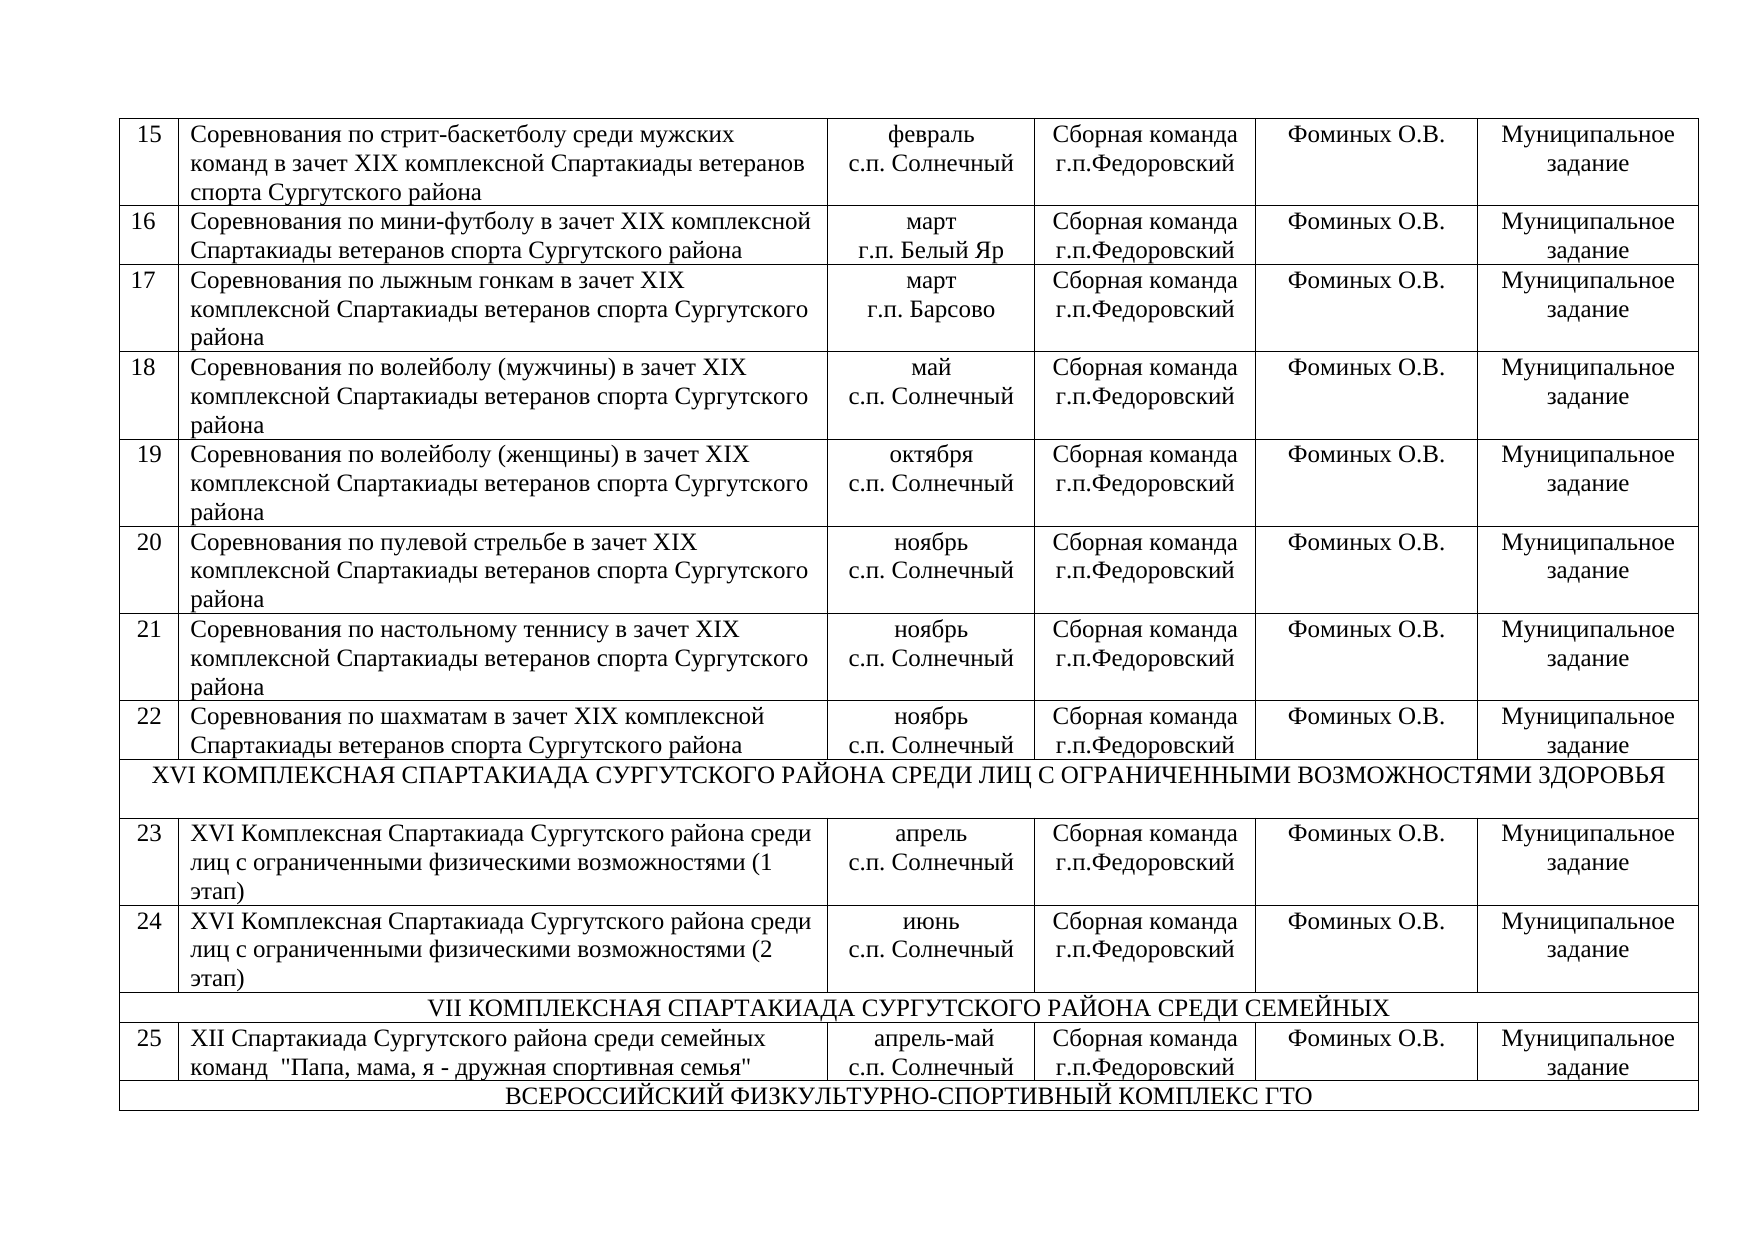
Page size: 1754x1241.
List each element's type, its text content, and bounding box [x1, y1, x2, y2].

table_cell Сборная команда г.п.Федоровский [1035, 119, 1255, 205]
table_cell 19 [120, 440, 178, 526]
table_cell Муниципальное задание [1478, 614, 1698, 700]
table_cell Фоминых О.В. [1256, 119, 1477, 205]
table_cell октября с.п. Солнечный [828, 440, 1034, 526]
table_cell 21 [120, 614, 178, 700]
table_cell 22 [120, 701, 178, 759]
table_cell 17 [120, 265, 178, 351]
table_cell XVI Комплексная Спартакиада Сургутского района среди лиц с ограниченными физическими возможностями (2 этап) [179, 906, 827, 992]
table_cell Соревнования по мини-футболу в зачет XIX комплексной Спартакиады ветеранов спорта Сургутского района [179, 206, 827, 264]
table_cell Муниципальное задание [1478, 265, 1698, 351]
table_cell Фоминых О.В. [1256, 206, 1477, 264]
table_cell Фоминых О.В. [1256, 265, 1477, 351]
table_cell ВСЕРОССИЙСКИЙ ФИЗКУЛЬТУРНО-СПОРТИВНЫЙ КОМПЛЕКС ГТО [120, 1081, 1698, 1110]
table_cell ноябрь с.п. Солнечный [828, 614, 1034, 700]
table_cell Сборная команда г.п.Федоровский [1035, 701, 1255, 759]
table_cell 18 [120, 352, 178, 438]
table_cell Муниципальное задание [1478, 119, 1698, 205]
table_cell Фоминых О.В. [1256, 352, 1477, 438]
table_cell 20 [120, 527, 178, 613]
table_cell Сборная команда г.п.Федоровский [1035, 206, 1255, 264]
table_cell 23 [120, 819, 178, 905]
table_cell май с.п. Солнечный [828, 352, 1034, 438]
table_cell 15 [120, 119, 178, 205]
table_cell Фоминых О.В. [1256, 819, 1477, 905]
table_cell Муниципальное задание [1478, 206, 1698, 264]
table_cell Соревнования по пулевой стрельбе в зачет XIX комплексной Спартакиады ветеранов спорта Сургутского района [179, 527, 827, 613]
table_cell Сборная команда г.п.Федоровский [1035, 527, 1255, 613]
table_cell Соревнования по стрит-баскетболу среди мужских команд в зачет XIX комплексной Спартакиады ветеранов спорта Сургутского района [179, 119, 827, 205]
table_cell Соревнования по лыжным гонкам в зачет XIX комплексной Спартакиады ветеранов спорта Сургутского района [179, 265, 827, 351]
table_cell XII Спартакиада Сургутского района среди семейных команд "Папа, мама, я - дружная спортивная семья" [179, 1023, 827, 1080]
table_cell Сборная команда г.п.Федоровский [1035, 265, 1255, 351]
table_cell Сборная команда г.п.Федоровский [1035, 819, 1255, 905]
table_cell 25 [120, 1023, 178, 1080]
table_cell Фоминых О.В. [1256, 614, 1477, 700]
table_cell Муниципальное задание [1478, 701, 1698, 759]
table_cell 16 [120, 206, 178, 264]
table_cell март г.п. Барсово [828, 265, 1034, 351]
table_cell Соревнования по волейболу (мужчины) в зачет XIX комплексной Спартакиады ветеранов спорта Сургутского района [179, 352, 827, 438]
table_cell Муниципальное задание [1478, 440, 1698, 526]
table_cell апрель с.п. Солнечный [828, 819, 1034, 905]
table_cell Соревнования по шахматам в зачет XIX комплексной Спартакиады ветеранов спорта Сургутского района [179, 701, 827, 759]
table_cell апрель-май с.п. Солнечный [828, 1023, 1034, 1080]
table_cell Муниципальное задание [1478, 352, 1698, 438]
table_cell ноябрь с.п. Солнечный [828, 701, 1034, 759]
table_cell Сборная команда г.п.Федоровский [1035, 614, 1255, 700]
table_cell ноябрь с.п. Солнечный [828, 527, 1034, 613]
table_cell Муниципальное задание [1478, 906, 1698, 992]
table_cell Фоминых О.В. [1256, 1023, 1477, 1080]
table_cell Муниципальное задание [1478, 819, 1698, 905]
table_cell Сборная команда г.п.Федоровский [1035, 1023, 1255, 1080]
table_cell Фоминых О.В. [1256, 906, 1477, 992]
table_cell XVI КОМПЛЕКСНАЯ СПАРТАКИАДА СУРГУТСКОГО РАЙОНА СРЕДИ ЛИЦ С ОГРАНИЧЕННЫМИ ВОЗМОЖНОСТЯМИ ЗДОРОВЬЯ [120, 760, 1698, 817]
table_cell Соревнования по настольному теннису в зачет XIX комплексной Спартакиады ветеранов спорта Сургутского района [179, 614, 827, 700]
table_cell 24 [120, 906, 178, 992]
table_cell Муниципальное задание [1478, 1023, 1698, 1080]
table_cell июнь с.п. Солнечный [828, 906, 1034, 992]
table_cell Сборная команда г.п.Федоровский [1035, 440, 1255, 526]
table_cell Сборная команда г.п.Федоровский [1035, 352, 1255, 438]
table_cell VII КОМПЛЕКСНАЯ СПАРТАКИАДА СУРГУТСКОГО РАЙОНА СРЕДИ СЕМЕЙНЫХ [120, 993, 1698, 1022]
table_cell Муниципальное задание [1478, 527, 1698, 613]
table_cell XVI Комплексная Спартакиада Сургутского района среди лиц с ограниченными физическими возможностями (1 этап) [179, 819, 827, 905]
table_cell Соревнования по волейболу (женщины) в зачет XIX комплексной Спартакиады ветеранов спорта Сургутского района [179, 440, 827, 526]
table_cell март г.п. Белый Яр [828, 206, 1034, 264]
table_cell февраль с.п. Солнечный [828, 119, 1034, 205]
table_cell Фоминых О.В. [1256, 701, 1477, 759]
table_cell Фоминых О.В. [1256, 440, 1477, 526]
table_cell Сборная команда г.п.Федоровский [1035, 906, 1255, 992]
table_cell Фоминых О.В. [1256, 527, 1477, 613]
